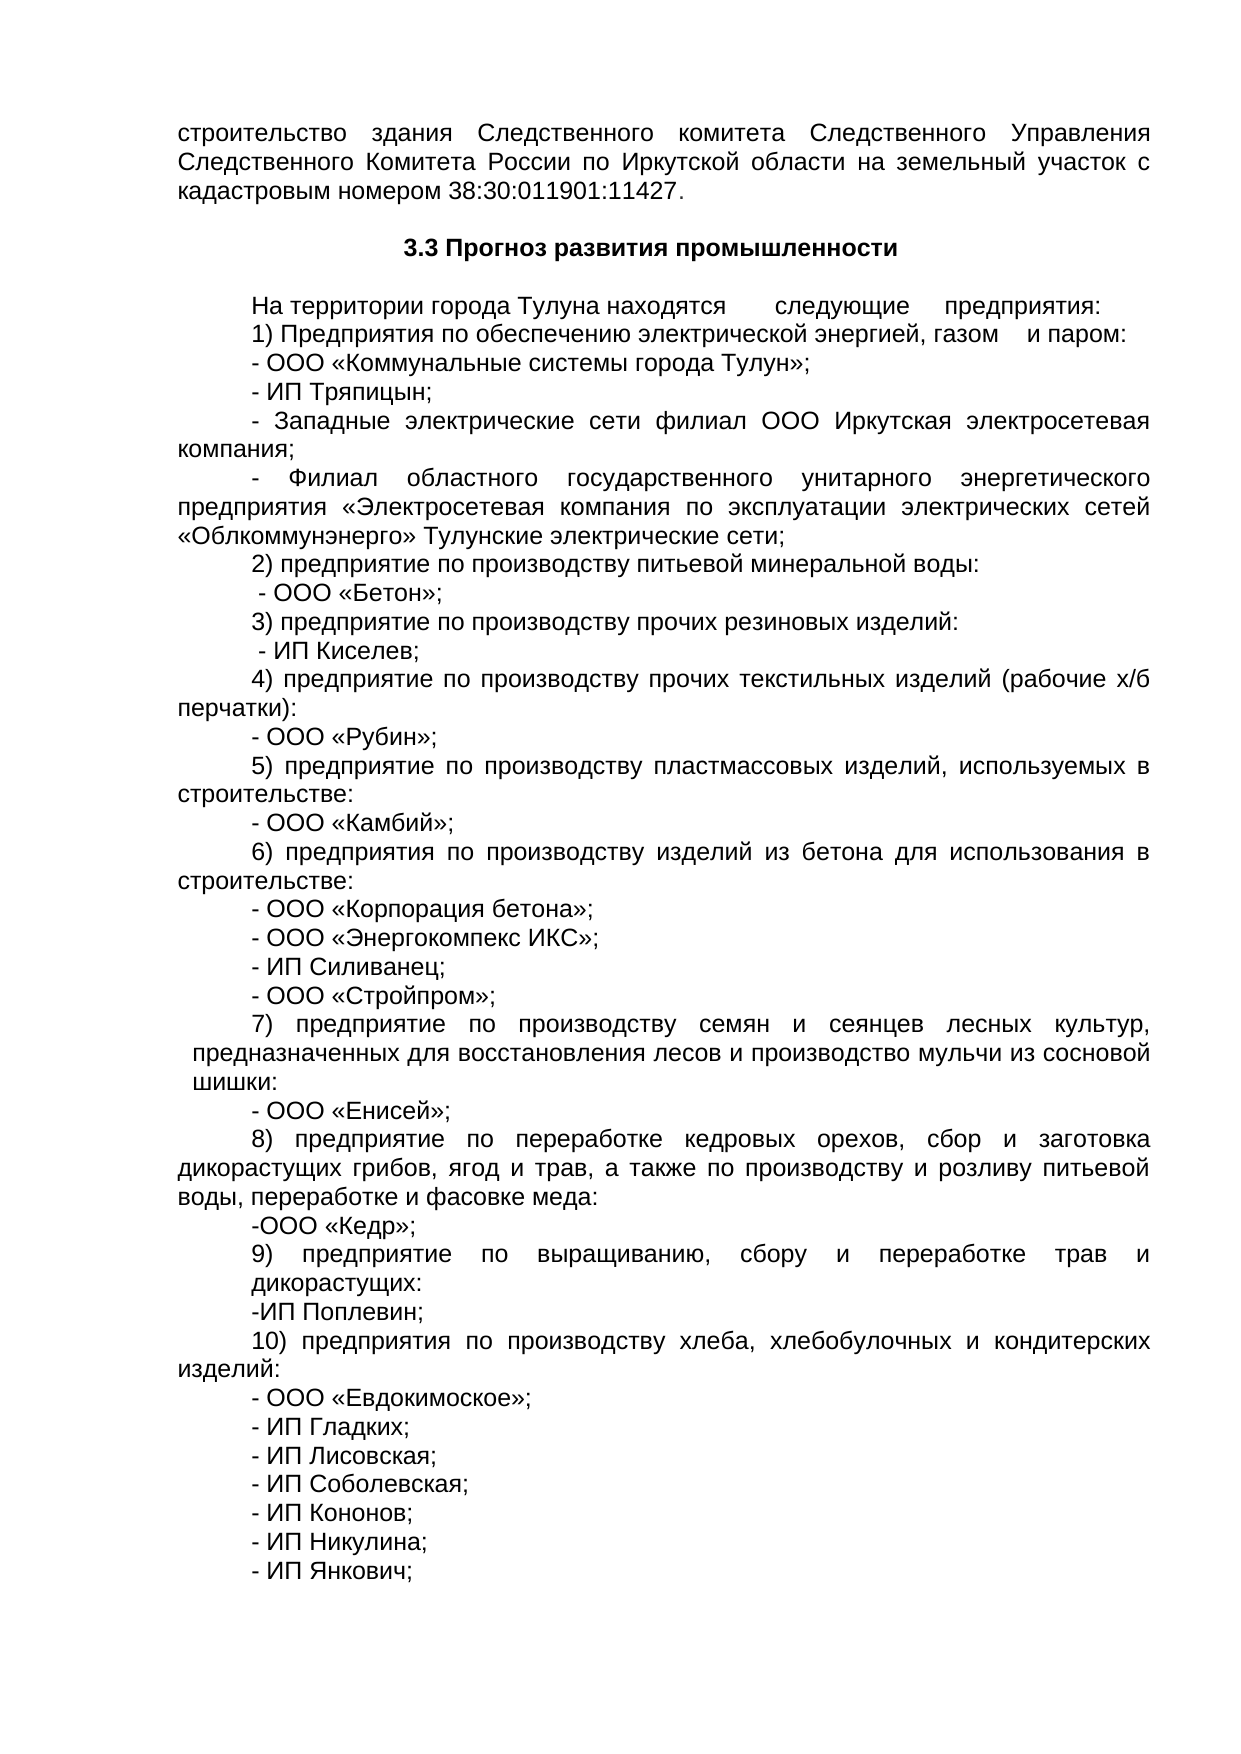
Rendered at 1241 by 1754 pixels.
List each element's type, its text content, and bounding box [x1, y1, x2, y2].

text 4) предприятие по производству прочих текстильных изделий (рабочие х/б перчатки): [177, 664, 1152, 722]
text 8) предприятие по переработке кедровых орехов, сбор и заготовка дикорастущих грибов, ягод и трав, а также по производству и розливу питьевой воды, переработке и фасовке меда: [177, 1124, 1152, 1211]
text - ИП Никулина; [177, 1527, 1152, 1556]
text - ИП Соболевская; [177, 1469, 1152, 1498]
text - ООО «Бетон»; [177, 578, 1152, 607]
text На территории города Тулуна находятся следующие предприятия: [177, 291, 1152, 319]
text - ИП Янкович; [177, 1556, 1152, 1584]
subtitle 3.3 Прогноз развития промышленности [251, 233, 1151, 262]
text - ИП Силиванец; [177, 952, 1152, 981]
text - ИП Гладких; [177, 1412, 1152, 1441]
text - Филиал областного государственного унитарного энергетического предприятия «Электросетевая компания по эксплуатации электрических сетей «Облкоммунэнерго» Тулунские электрические сети; [177, 463, 1152, 549]
text -ООО «Кедр»; [177, 1211, 1152, 1239]
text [177, 118, 1152, 204]
text - ИП Кононов; [177, 1498, 1152, 1527]
text - ООО «Евдокимоское»; [177, 1383, 1152, 1412]
text - ИП Лисовская; [177, 1441, 1152, 1469]
text - ООО «Енисей»; [177, 1096, 1152, 1124]
text - Западные электрические сети филиал ООО Иркутская электросетевая компания; [177, 406, 1152, 463]
text 10) предприятия по производству хлеба, хлебобулочных и кондитерских изделий: [177, 1326, 1152, 1383]
text - ИП Тряпицын; [177, 377, 1152, 406]
text - ООО «Рубин»; [177, 722, 1152, 751]
text 9) предприятие по выращиванию, сбору и переработке трав и дикорастущих: [251, 1239, 1152, 1297]
text 6) предприятия по производству изделий из бетона для использования в строительстве: [177, 837, 1152, 894]
text - ООО «Стройпром»; [177, 981, 1152, 1009]
text 2) предприятие по производству питьевой минеральной воды: [177, 549, 1152, 578]
text - ООО «Энергокомпекс ИКС»; [177, 923, 1152, 952]
text - ООО «Корпорация бетона»; [177, 894, 1152, 923]
text 5) предприятие по производству пластмассовых изделий, используемых в строительстве: [177, 751, 1152, 808]
text - ООО «Коммунальные системы города Тулун»; [177, 348, 1152, 377]
text 1) Предприятия по обеспечению электрической энергией, газом и паром: [177, 319, 1152, 348]
text -ИП Поплевин; [177, 1297, 1152, 1326]
text - ИП Киселев; [177, 636, 1152, 664]
text - ООО «Камбий»; [177, 808, 1152, 837]
text 3) предприятие по производству прочих резиновых изделий: [177, 607, 1152, 636]
text 7) предприятие по производству семян и сеянцев лесных культур, предназначенных для восстановления лесов и производство мульчи из сосновой шишки: [192, 1009, 1152, 1096]
